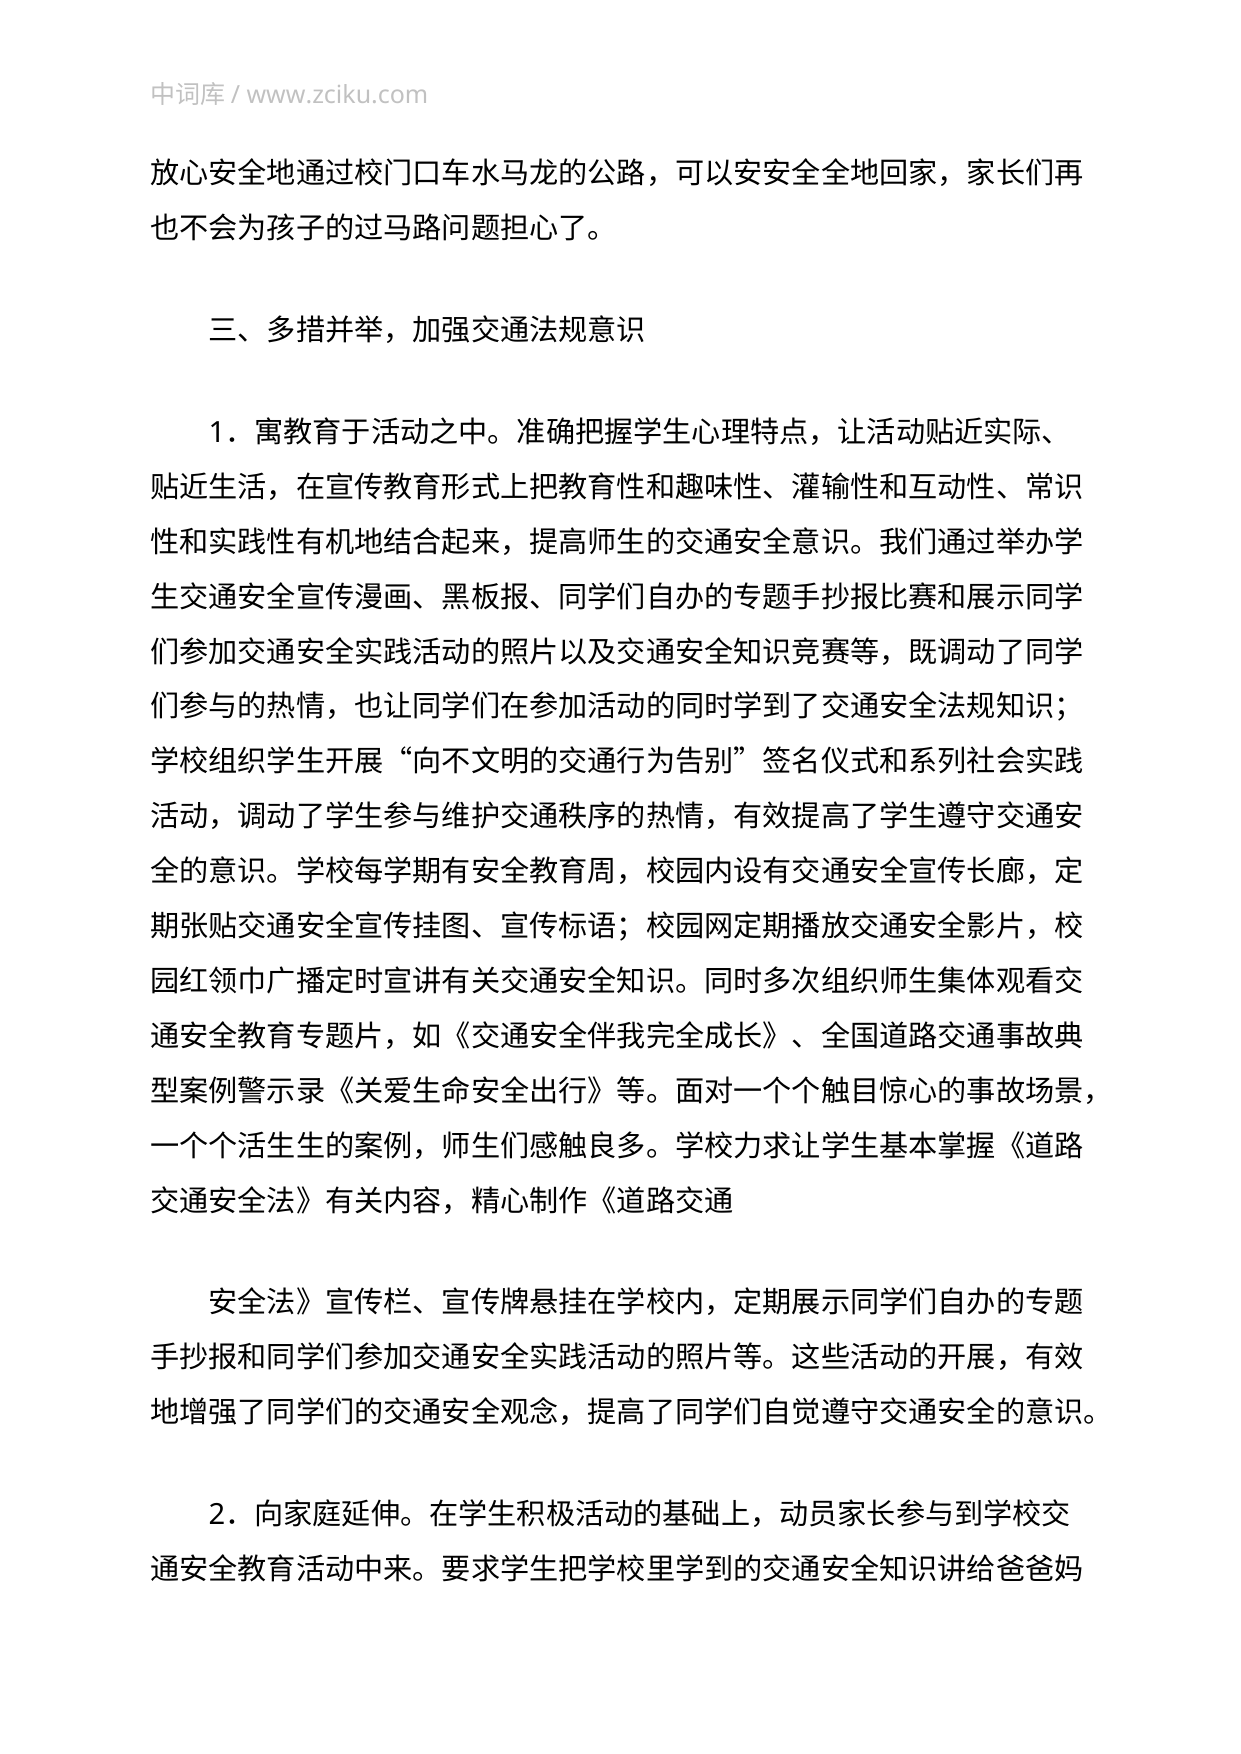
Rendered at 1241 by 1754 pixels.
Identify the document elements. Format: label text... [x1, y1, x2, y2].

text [150, 1490, 1090, 1588]
text 安全法》宣传栏、宣传牌悬挂在学校内，定期展示同学们自办的专题手抄报和同学们参加交通安全实践活动的照片等。这些活动的开展，有效地增强了同学们的交通安全观念，提高了同学们自觉遵守交通安全的意识。 [150, 1279, 1090, 1431]
text 1．寓教育于活动之中。准确把握学生心理特点，让活动贴近实际、贴近生活，在宣传教育形式上把教育性和趣味性、灌输性和互动性、常识性和实践性有机地结合起来，提高师生的交通安全意识。我们通过举办学生交通安全宣传漫画、黑板报、同学们自办的专题手抄报比赛和展示同学们参加交通安全实践活动的照片以及交通安全知识竞赛等，既调动了同学们参与的热情，也让同学们在参加活动的同时学到了交通安全法规知识；学校组织学生开展“向不文明的交通行为告别”签名仪式和系列社会实践活动，调动了学生参与维护交通秩序的热情，有效提高了学生遵守交通安全的意识。学校每学期有安全教育周，校园内设有交通安全宣传长廊，定期张贴交通安全宣传挂图、宣传标语；校园网定期播放交通安全影片，校园红领巾广播定时宣讲有关交通安全知识。同时多次组织师生集体观看交通安全教育专题片，如《交通安全伴我完全成长》、全国道路交通事故典型案例警示录《关爱生命安全出行》等。面对一个个触目惊心的事故场景，一个个活生生的案例，师生们感触良多。学校力求让学生基本掌握《道路交通安全法》有关内容，精心制作《道路交通 [150, 408, 1090, 1219]
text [150, 150, 1090, 247]
text 三、多措并举，加强交通法规意识 [150, 307, 1090, 349]
